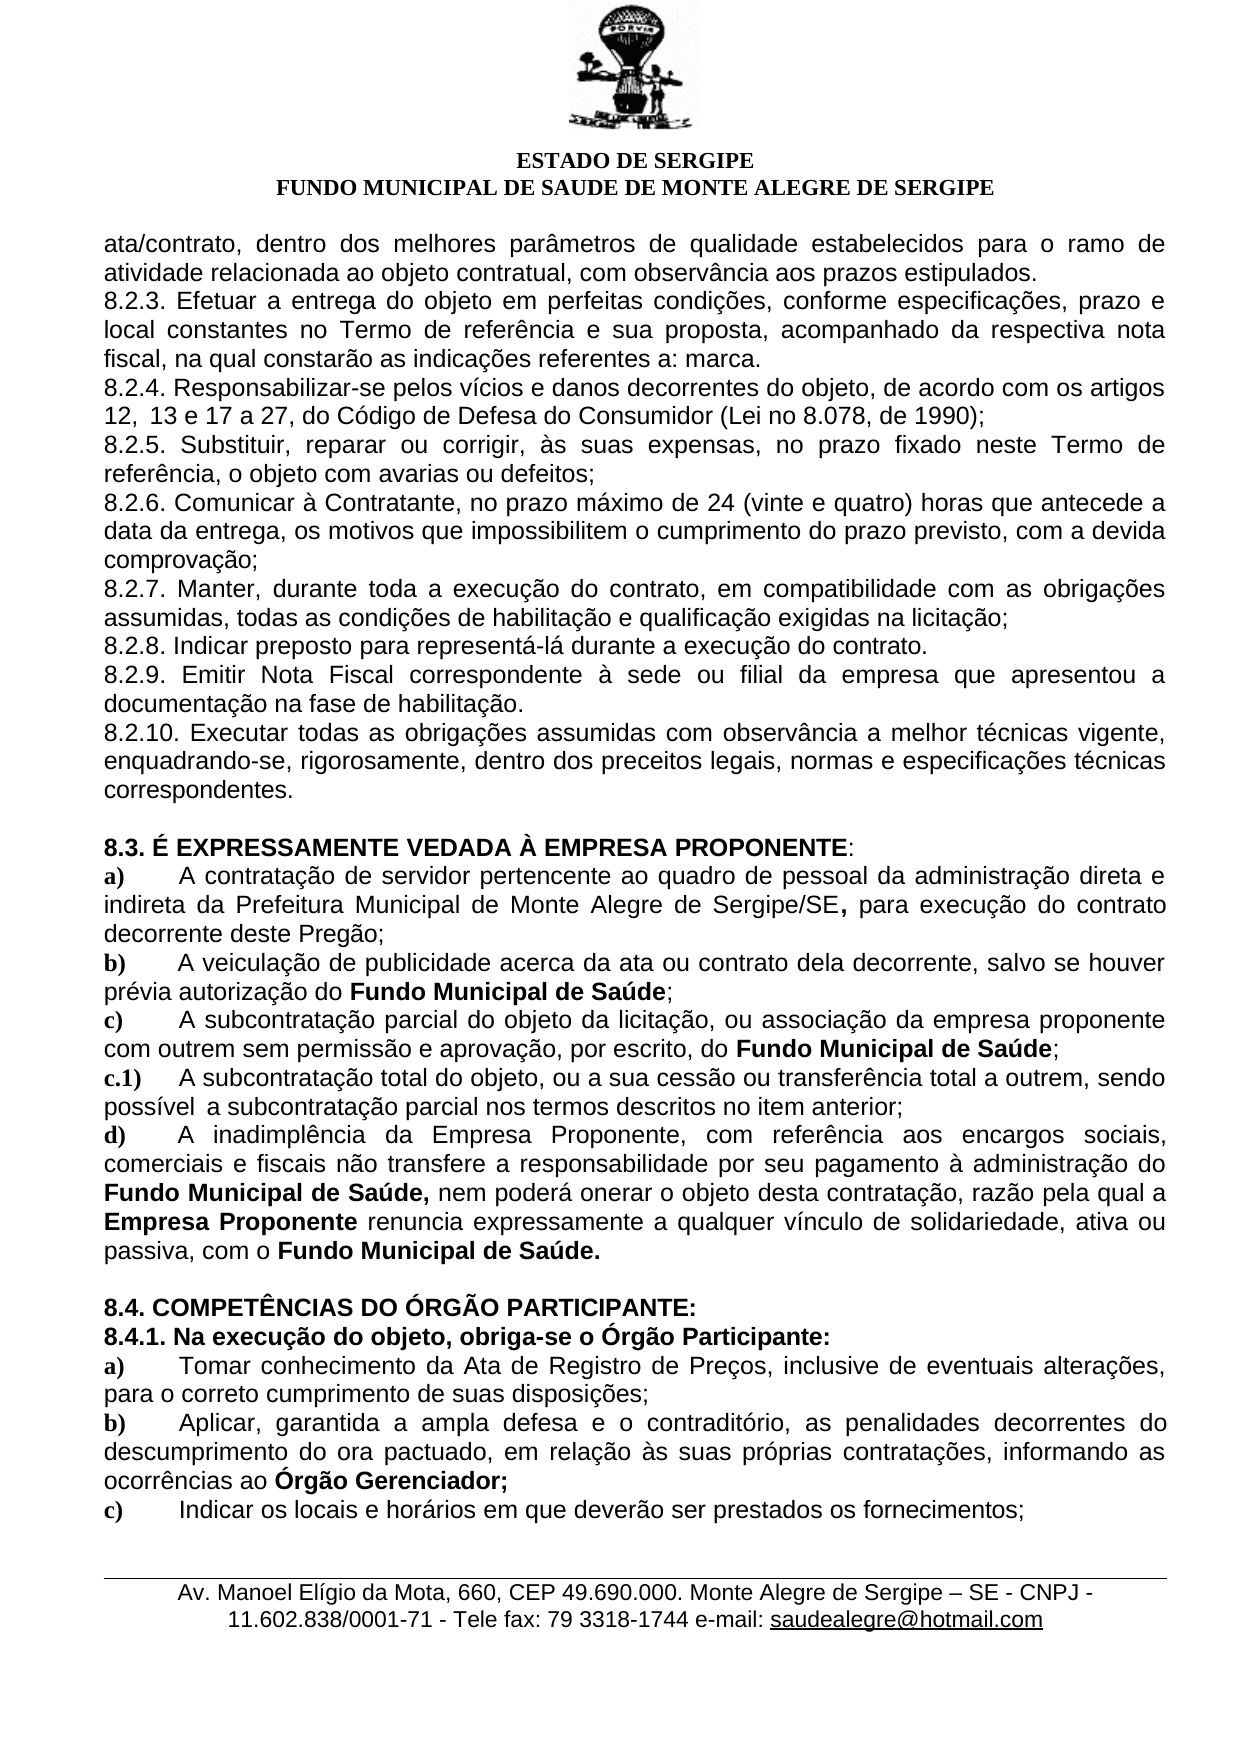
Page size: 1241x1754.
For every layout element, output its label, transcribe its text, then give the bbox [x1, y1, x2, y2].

list A subcontratação total do objeto, ou a sua cessão ou transferência total a outrem, sendo possível a subcontratação parcial nos termos descritos no item anterior; [103, 1063, 1167, 1121]
subtitle 8.4. COMPETÊNCIAS DO ÓRGÃO PARTICIPANTE: [103, 1293, 1167, 1322]
list 8.2.3. Efetuar a entrega do objeto em perfeitas condições, conforme especificações, prazo e local constantes no Termo de referência e sua proposta, acompanhado da respectiva nota fiscal, na qual constarão as indicações referentes a: marca. [103, 286, 1167, 373]
list A veiculação de publicidade acerca da ata ou contrato dela decorrente, salvo se houver prévia autorização do Fundo Municipal de Saúde; [103, 948, 1167, 1005]
list A subcontratação parcial do objeto da licitação, ou associação da empresa proponente com outrem sem permissão e aprovação, por escrito, do Fundo Municipal de Saúde; [103, 1005, 1167, 1063]
list Indicar os locais e horários em que deverão ser prestados os fornecimentos; [103, 1494, 1167, 1523]
list 8.2.10. Executar todas as obrigações assumidas com observância a melhor técnicas vigente, enquadrando-se, rigorosamente, dentro dos preceitos legais, normas e especificações técnicas correspondentes. [103, 718, 1167, 804]
list 8.2.8. Indicar preposto para representá-lá durante a execução do contrato. [103, 631, 1167, 660]
subtitle 8.3. É EXPRESSAMENTE VEDADA À EMPRESA PROPONENTE: [103, 833, 1167, 861]
list 8.2.7. Manter, durante toda a execução do contrato, em compatibilidade com as obrigações assumidas, todas as condições de habilitação e qualificação exigidas na licitação; [103, 574, 1167, 631]
subtitle 8.4.1. Na execução do objeto, obriga-se o Órgão Participante: [103, 1322, 1167, 1351]
list 8.2.6. Comunicar à Contratante, no prazo máximo de 24 (vinte e quatro) horas que antecede a data da entrega, os motivos que impossibilitem o cumprimento do prazo previsto, com a devida comprovação; [103, 488, 1167, 574]
list 8.2.5. Substituir, reparar ou corrigir, às suas expensas, no prazo fixado neste Termo de referência, o objeto com avarias ou defeitos; [103, 430, 1167, 488]
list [103, 229, 1167, 286]
list Tomar conhecimento da Ata de Registro de Preços, inclusive de eventuais alterações, para o correto cumprimento de suas disposições; [103, 1351, 1167, 1408]
list 8.2.4. Responsabilizar-se pelos vícios e danos decorrentes do objeto, de acordo com os artigos 12, 13 e 17 a 27, do Código de Defesa do Consumidor (Lei no 8.078, de 1990); [103, 373, 1167, 430]
list Aplicar, garantida a ampla defesa e o contraditório, as penalidades decorrentes do descumprimento do ora pactuado, em relação às suas próprias contratações, informando as ocorrências ao Órgão Gerenciador; [103, 1408, 1167, 1494]
list A inadimplência da Empresa Proponente, com referência aos encargos sociais, comerciais e fiscais não transfere a responsabilidade por seu pagamento à administração do Fundo Municipal de Saúde, nem poderá onerar o objeto desta contratação, razão pela qual a Empresa Proponente renuncia expressamente a qualquer vínculo de solidariedade, ativa ou passiva, com o Fundo Municipal de Saúde. [103, 1121, 1167, 1264]
list 8.2.9. Emitir Nota Fiscal correspondente à sede ou filial da empresa que apresentou a documentação na fase de habilitação. [103, 660, 1167, 718]
list A contratação de servidor pertencente ao quadro de pessoal da administração direta e indireta da Prefeitura Municipal de Monte Alegre de Sergipe/SE, para execução do contrato decorrente deste Pregão; [103, 861, 1167, 948]
